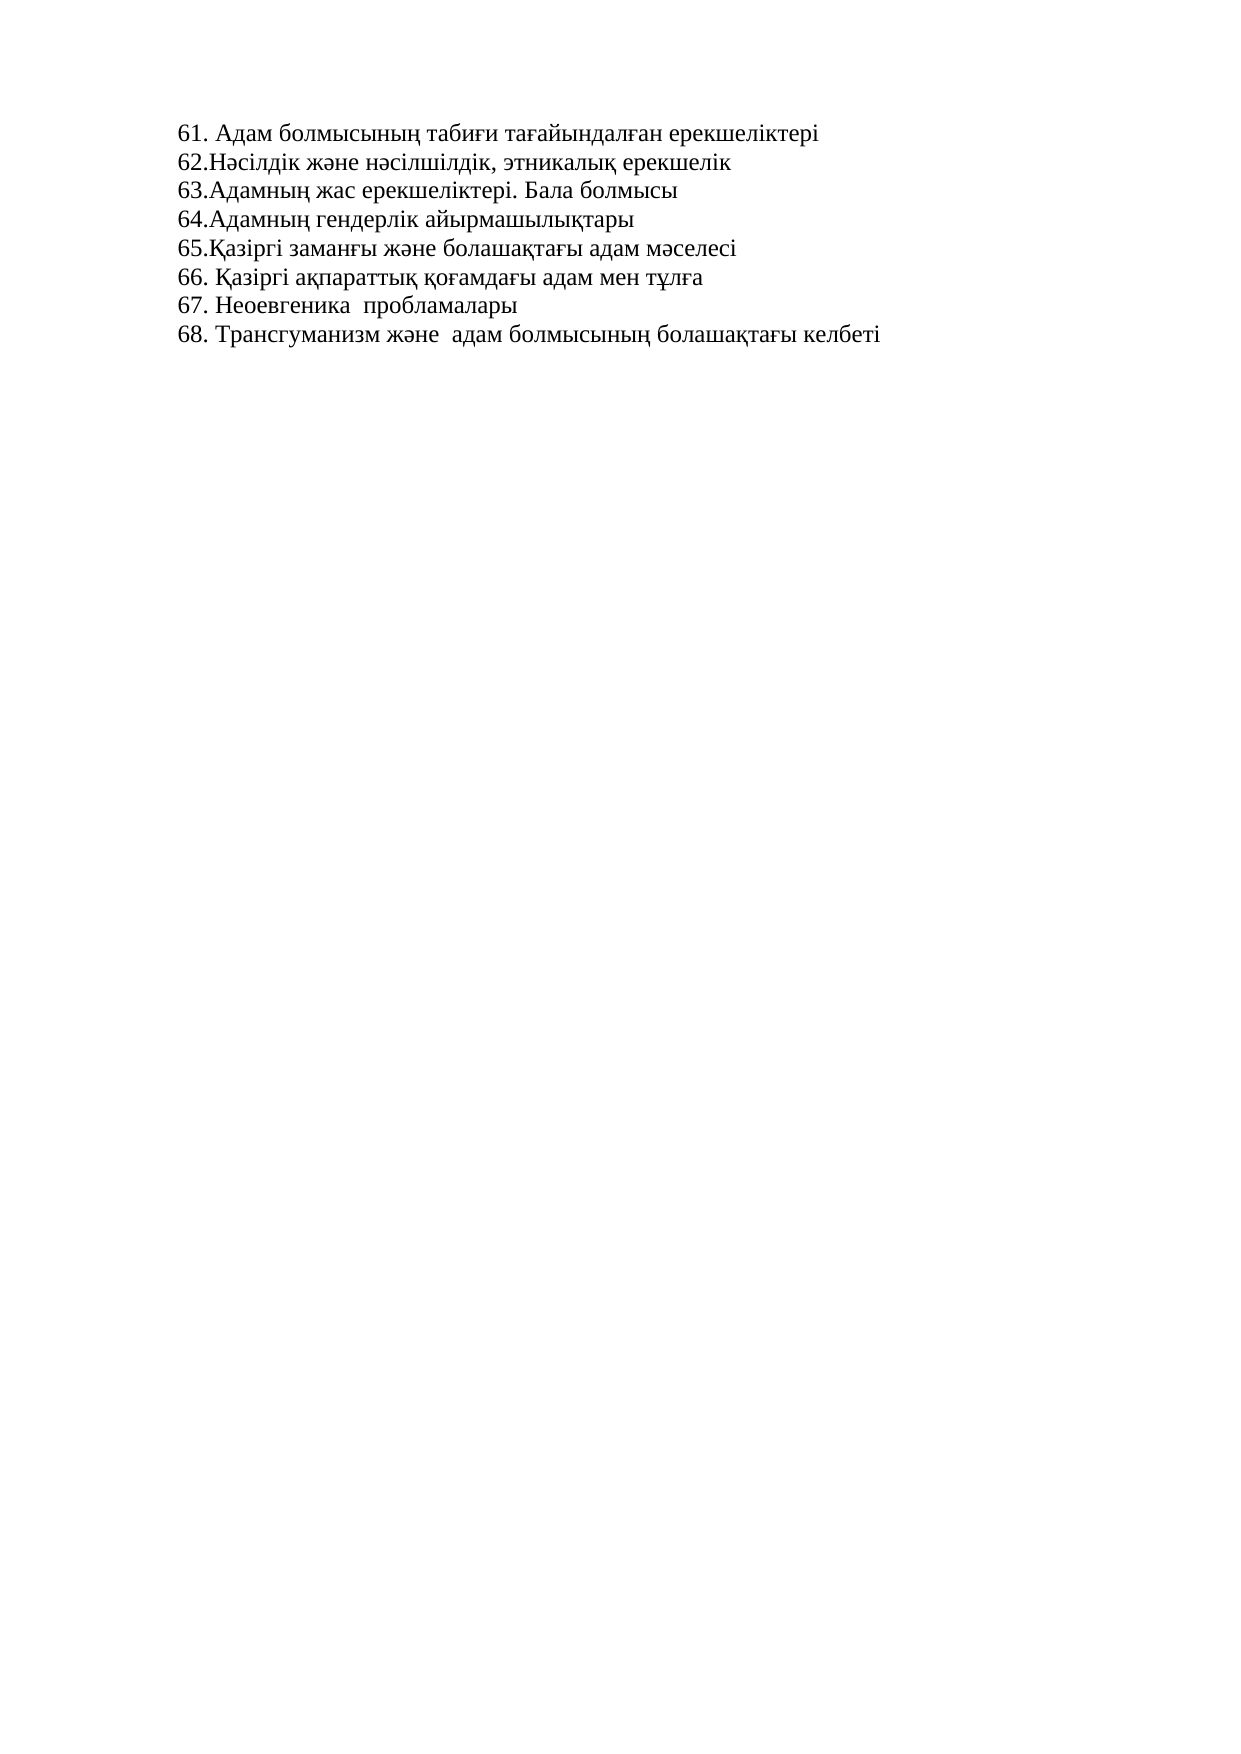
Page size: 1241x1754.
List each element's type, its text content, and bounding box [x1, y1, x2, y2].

text 63.Адамның жас ерекшеліктері. Бала болмысы [177, 176, 1152, 204]
text 65.Қазіргі заманғы және болашақтағы адам мәселесі [177, 233, 1152, 262]
text 62.Нәсілдік және нәсілшілдік, этникалық ерекшелік [177, 147, 1152, 176]
text 64.Адамның гендерлік айырмашылықтары [177, 204, 1152, 233]
text 61. Адам болмысының табиғи тағайындалған ерекшеліктері [177, 118, 1152, 147]
text 67. Неоевгеника пробламалары [177, 291, 1152, 319]
text 66. Қазіргі ақпараттық қоғамдағы адам мен тұлға [177, 262, 1152, 291]
text 68. Трансгуманизм және адам болмысының болашақтағы келбеті [177, 319, 1152, 348]
